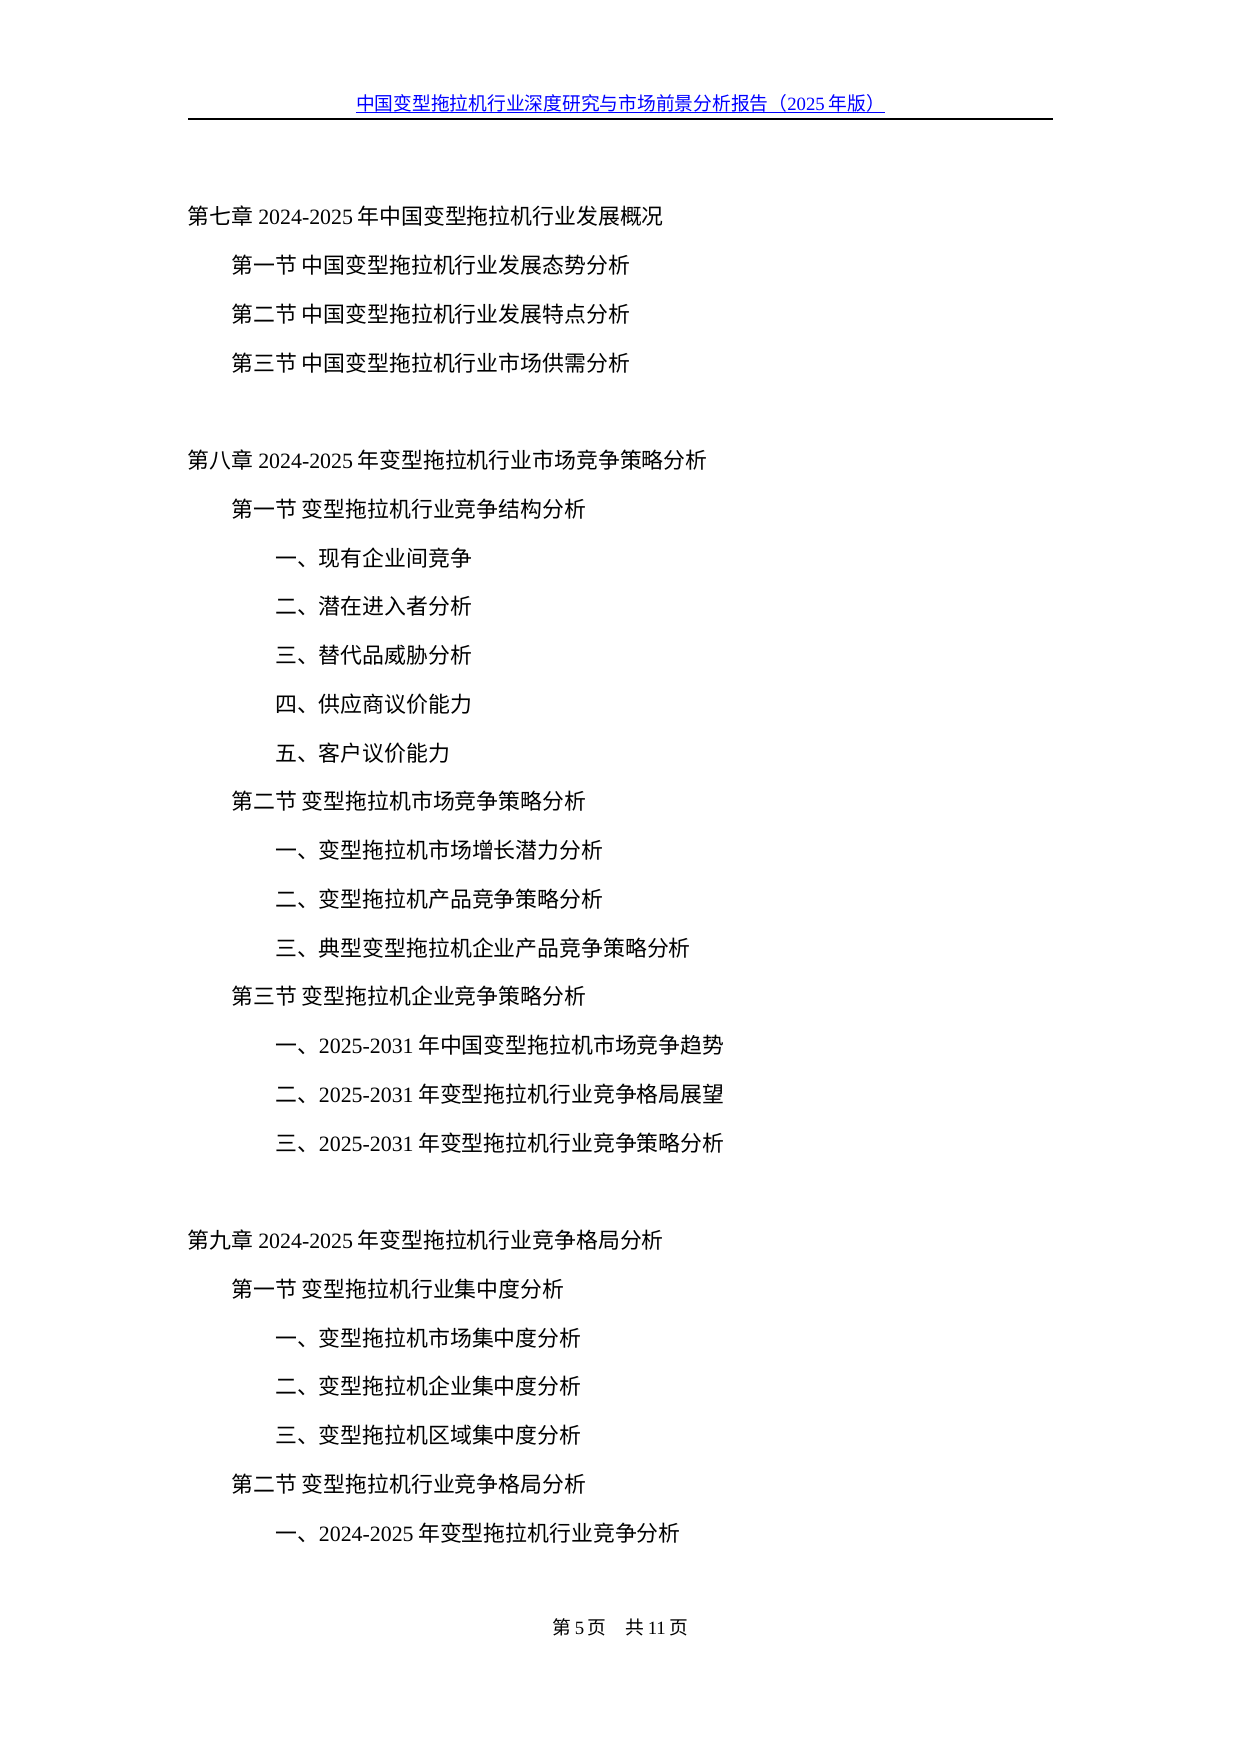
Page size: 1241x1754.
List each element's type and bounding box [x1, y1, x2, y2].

text [187, 150, 1053, 1548]
